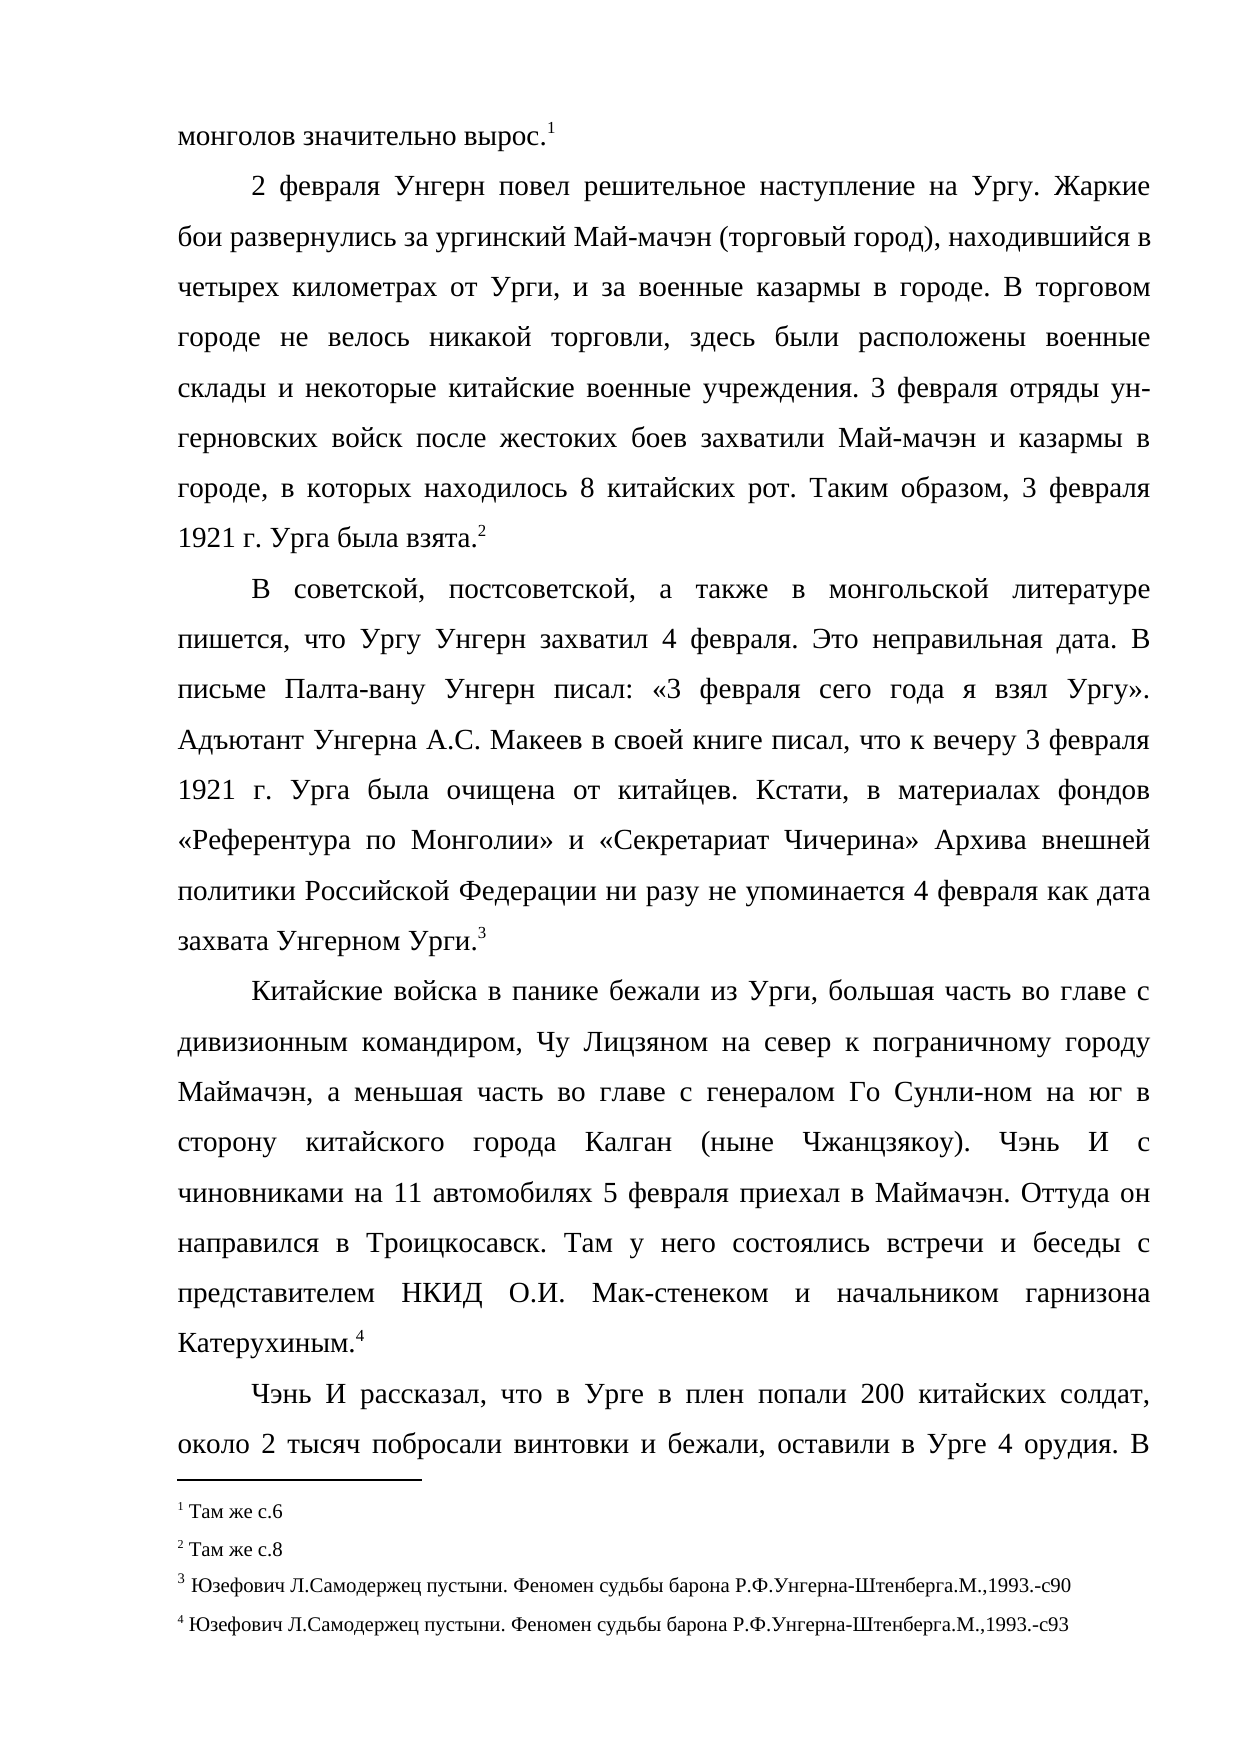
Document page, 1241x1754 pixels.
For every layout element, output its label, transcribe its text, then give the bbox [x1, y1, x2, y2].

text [177, 118, 1152, 152]
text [177, 1376, 1152, 1460]
text Китайские войска в панике бежали из Урги, большая часть во главе с дивизионным командиром, Чу Лицзяном на север к пограничному городу Маймачэн, а меньшая часть во главе с генералом Го Сунли-ном на юг в сторону китайского города Калган (ныне Чжанцзякоу). Чэнь И с чиновниками на 11 автомобилях 5 февраля приехал в Маймачэн. Оттуда он направился в Троицкосавск. Там у него состоялись встречи и беседы с представителем НКИД О.И. Мак-стенеком и начальником гарнизона Катерухиным. [177, 973, 1152, 1359]
text В советской, постсоветской, а также в монгольской литературе пишется, что Ургу Унгерн захватил 4 февраля. Это неправильная дата. В письме Палта-вану Унгерн писал: «3 февраля сего года я взял Ургу». Адъютант Унгерна А.С. Макеев в своей книге писал, что к вечеру 3 февраля 1921 г. Урга была очищена от китайцев. Кстати, в материалах фондов «Референтура по Монголии» и «Секретариат Чичерина» Архива внешней политики Российской Федерации ни разу не упоминается 4 февраля как дата захвата Унгерном Урги. [177, 571, 1152, 957]
text 2 февраля Унгерн повел решительное наступление на Ургу. Жаркие бои развернулись за ургинский Май-мачэн (торговый город), находившийся в четырех километрах от Урги, и за военные казармы в городе. В торговом городе не велось никакой торговли, здесь были расположены военные склады и некоторые китайские военные учреждения. 3 февраля отряды ун-герновских войск после жестоких боев захватили Май-мачэн и казармы в городе, в которых находилось 8 китайских рот. Таким образом, 3 февраля 1921 г. Урга была взята. [177, 168, 1152, 554]
